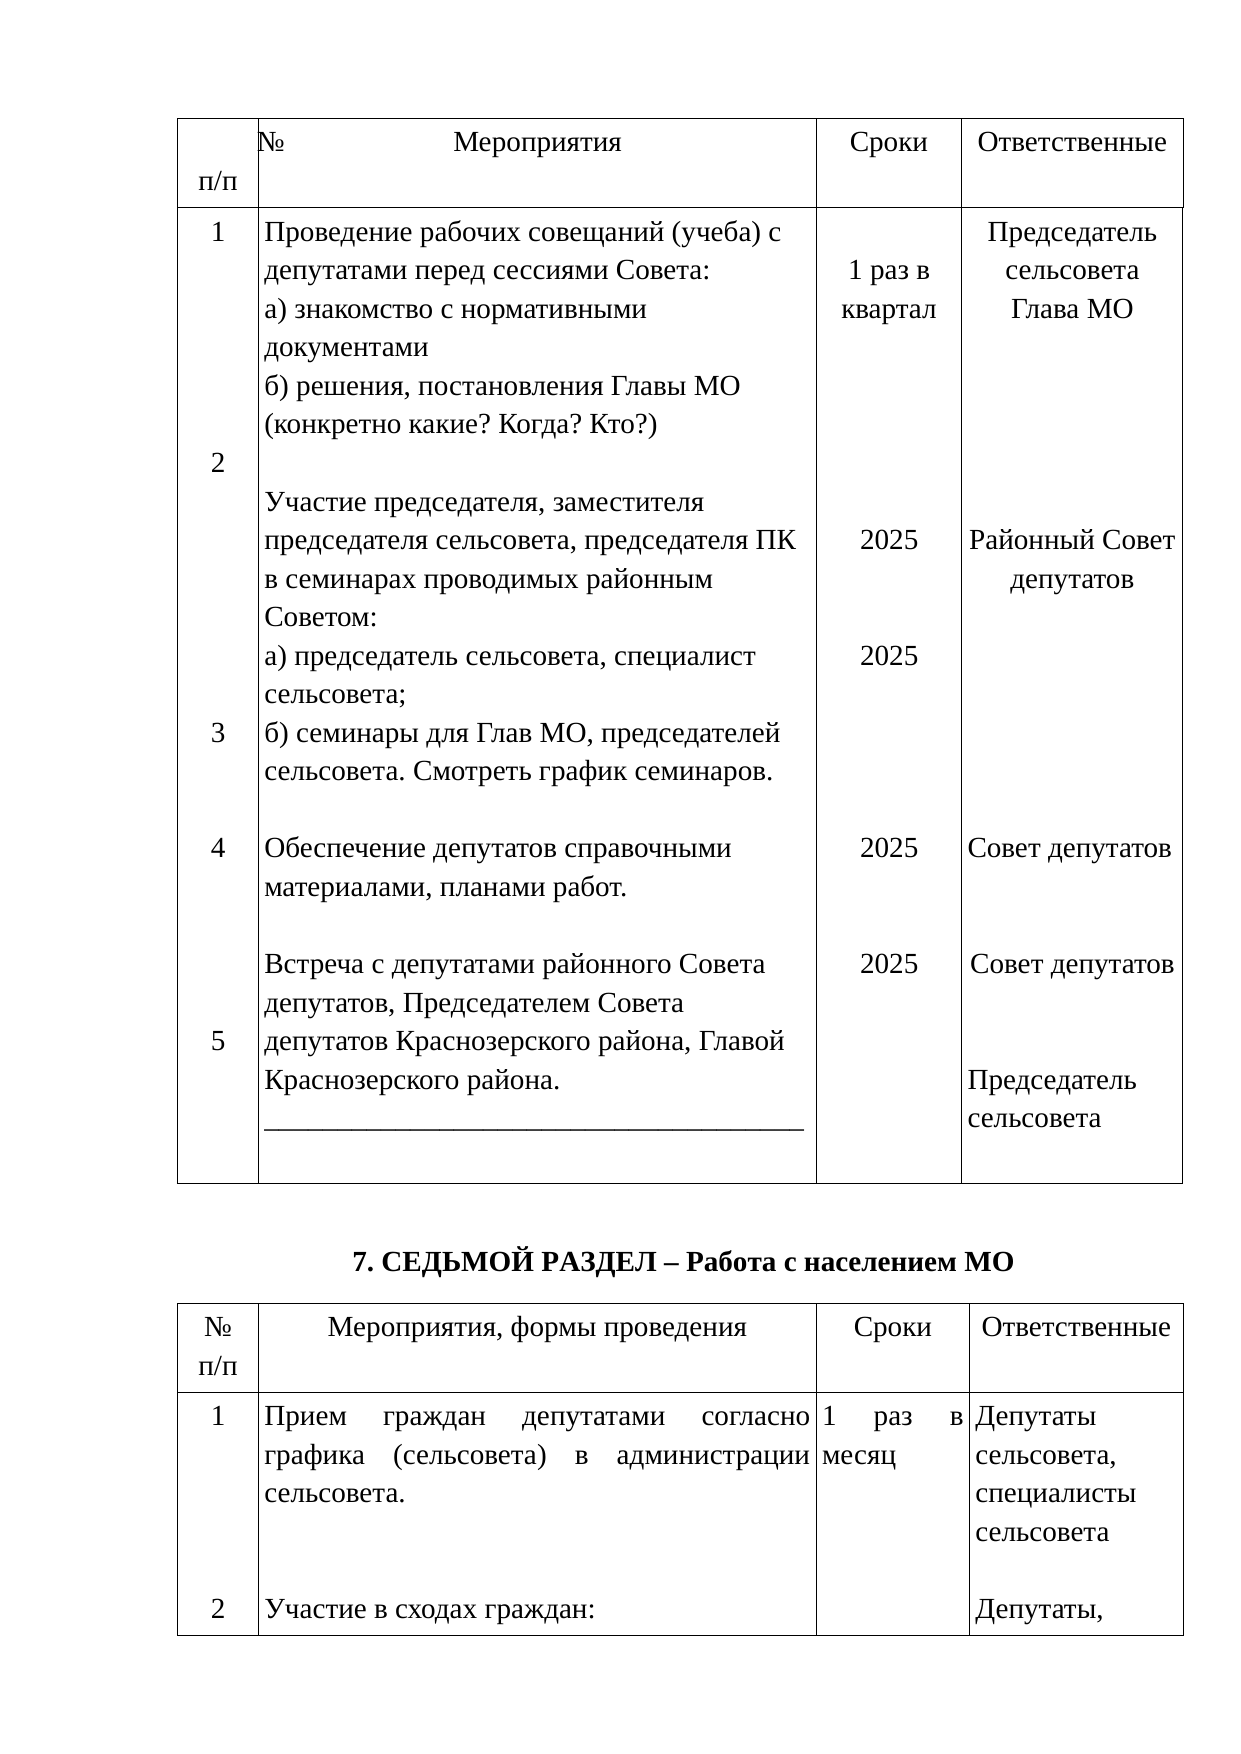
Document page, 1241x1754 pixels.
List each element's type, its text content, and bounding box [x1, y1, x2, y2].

table_cell Председатель сельсовета Глава МО Районный Совет депутатов Совет депутатов Совет депутатов Председатель сельсовета [962, 208, 1182, 1183]
table_header Сроки [817, 1304, 969, 1392]
table_cell 1 раз в квартал 2025 2025 2025 2025 [817, 208, 961, 1183]
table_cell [970, 1393, 1183, 1635]
table_cell 1 2 3 4 5 6 7 [178, 1393, 258, 1635]
table_header Ответственные [962, 119, 1183, 207]
table_header Мероприятия [259, 119, 816, 207]
table_header Мероприятия, формы проведения [259, 1304, 816, 1392]
table_header № п/п [178, 1304, 258, 1392]
table_header Сроки [817, 119, 961, 207]
table_cell Проведение рабочих совещаний (учеба) с депутатами перед сессиями Совета: а) знакомство с нормативными документами б) решения, постановления Главы МО (конкретно какие? Когда? Кто?) Участие председателя, заместителя председателя сельсовета, председателя ПК в семинарах проводимых районным Советом: а) председатель сельсовета, специалист сельсовета; б) семинары для Глав МО, председателей сельсовета. Смотреть график семинаров. Обеспечение депутатов справочными материалами, планами работ. Встреча с депутатами районного Совета депутатов, Председателем Совета депутатов Краснозерского района, Главой Краснозерского района. _____________________________________ [259, 208, 816, 1183]
text 7. СЕДЬМОЙ РАЗДЕЛ – Работа с населением МО [215, 1244, 1152, 1277]
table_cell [259, 1393, 816, 1635]
table_cell 1 2 3 4 5 [178, 208, 258, 1183]
table_header Ответственные [970, 1304, 1183, 1392]
table_header № п/п [178, 119, 258, 207]
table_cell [817, 1393, 969, 1635]
